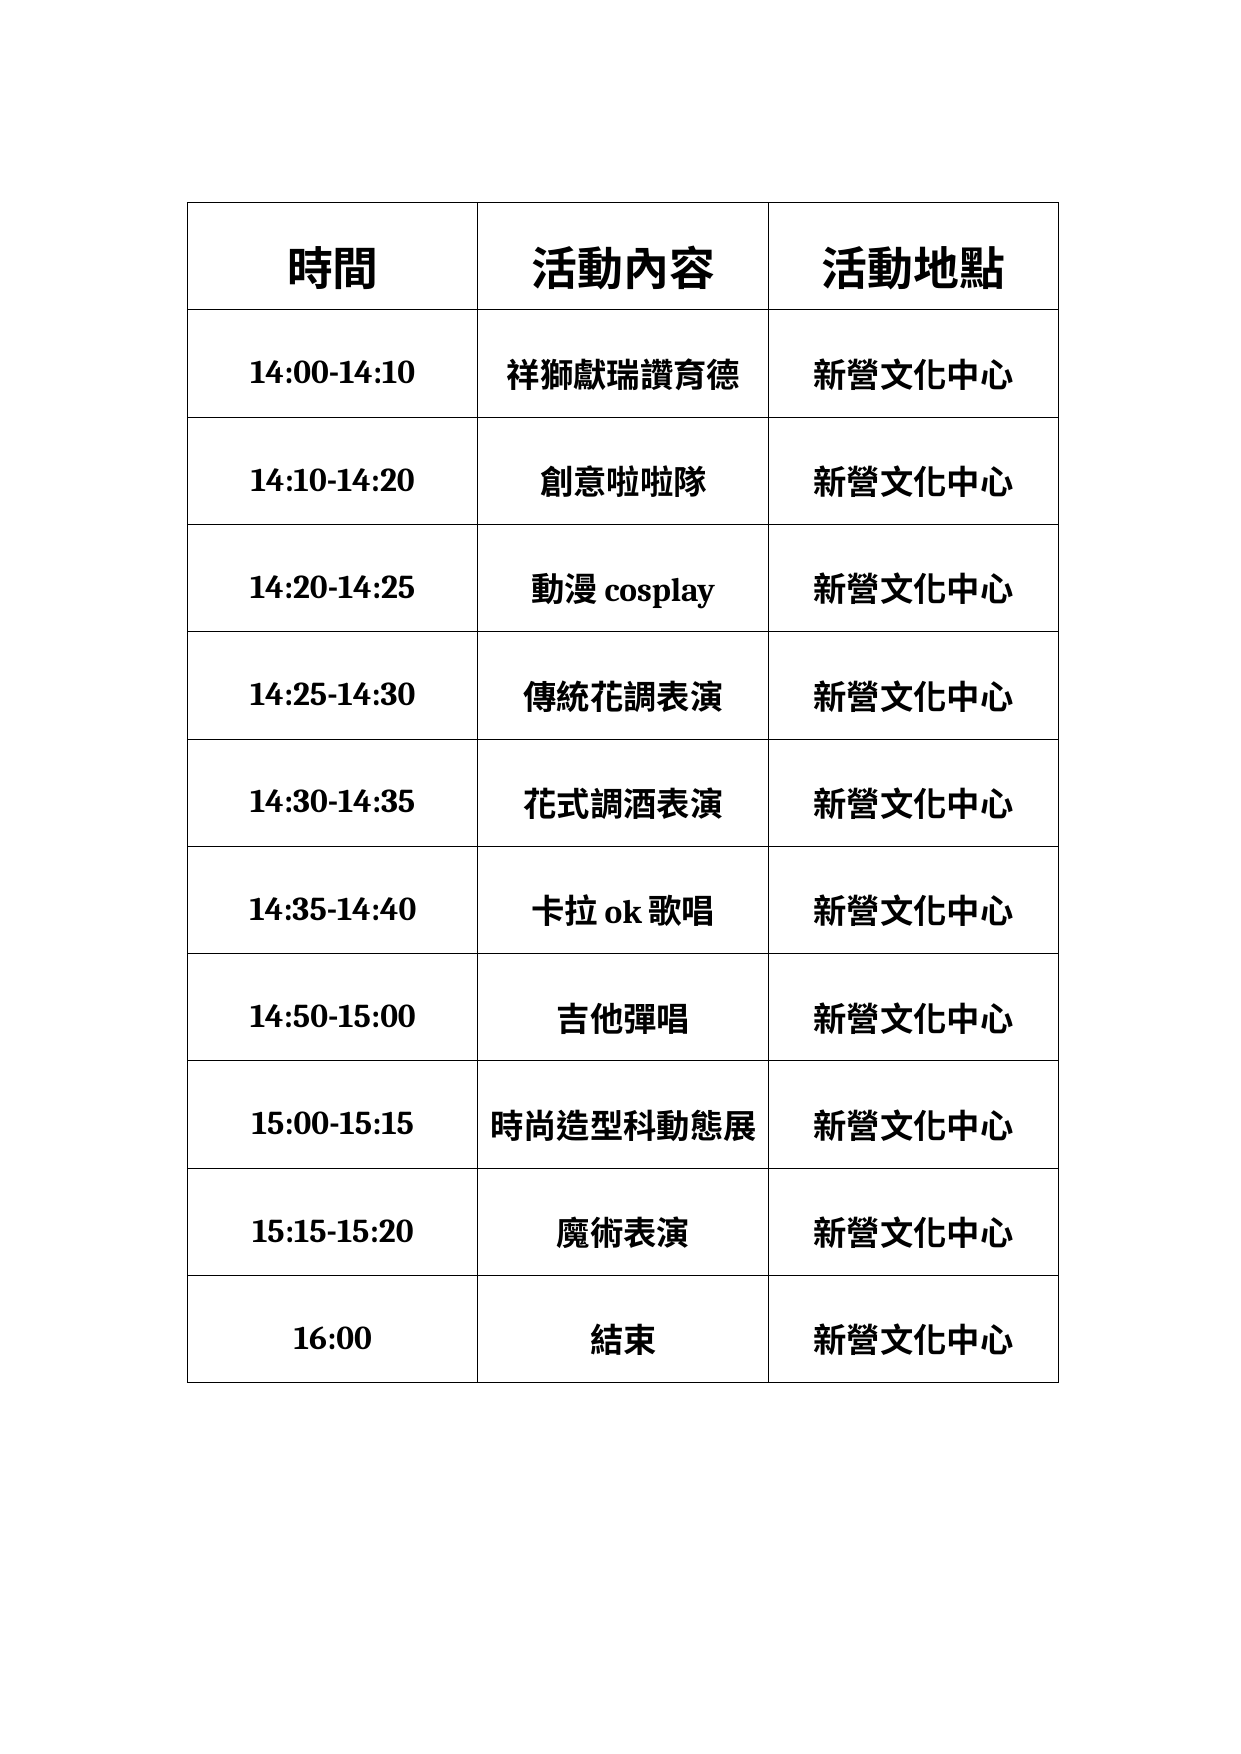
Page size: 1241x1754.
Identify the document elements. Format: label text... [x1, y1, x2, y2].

table_cell 動漫cosplay [478, 525, 768, 631]
table_cell 新營文化中心 [769, 847, 1058, 953]
table_cell 卡拉ok歌唱 [478, 847, 768, 953]
table_cell 15:15-15:20 [188, 1169, 477, 1275]
table_cell 新營文化中心 [769, 525, 1058, 631]
table_cell 14:50-15:00 [188, 954, 477, 1060]
table_cell 新營文化中心 [769, 954, 1058, 1060]
table_cell 新營文化中心 [769, 740, 1058, 846]
table_header 時間 [188, 203, 477, 309]
table_cell 15:00-15:15 [188, 1061, 477, 1168]
table_header 活動地點 [769, 203, 1058, 309]
table_cell 新營文化中心 [769, 310, 1058, 417]
table_cell 16:00 [188, 1276, 477, 1382]
table_cell 14:00-14:10 [188, 310, 477, 417]
table_cell 創意啦啦隊 [478, 418, 768, 524]
table_cell 時尚造型科動態展 [478, 1061, 768, 1168]
table_cell 吉他彈唱 [478, 954, 768, 1060]
table_cell 魔術表演 [478, 1169, 768, 1275]
table_cell 新營文化中心 [769, 418, 1058, 524]
table_cell 結束 [478, 1276, 768, 1382]
table_cell 花式調酒表演 [478, 740, 768, 846]
table_cell 14:35-14:40 [188, 847, 477, 953]
table_cell 14:20-14:25 [188, 525, 477, 631]
table_cell 14:30-14:35 [188, 740, 477, 846]
table_cell 傳統花調表演 [478, 632, 768, 738]
table_header 活動內容 [478, 203, 768, 309]
table_cell 新營文化中心 [769, 1061, 1058, 1168]
table_cell 新營文化中心 [769, 632, 1058, 738]
table_cell 祥獅獻瑞讚育德 [478, 310, 768, 417]
table_cell 14:25-14:30 [188, 632, 477, 738]
table_cell 14:10-14:20 [188, 418, 477, 524]
table_cell 新營文化中心 [769, 1276, 1058, 1382]
table_cell 新營文化中心 [769, 1169, 1058, 1275]
